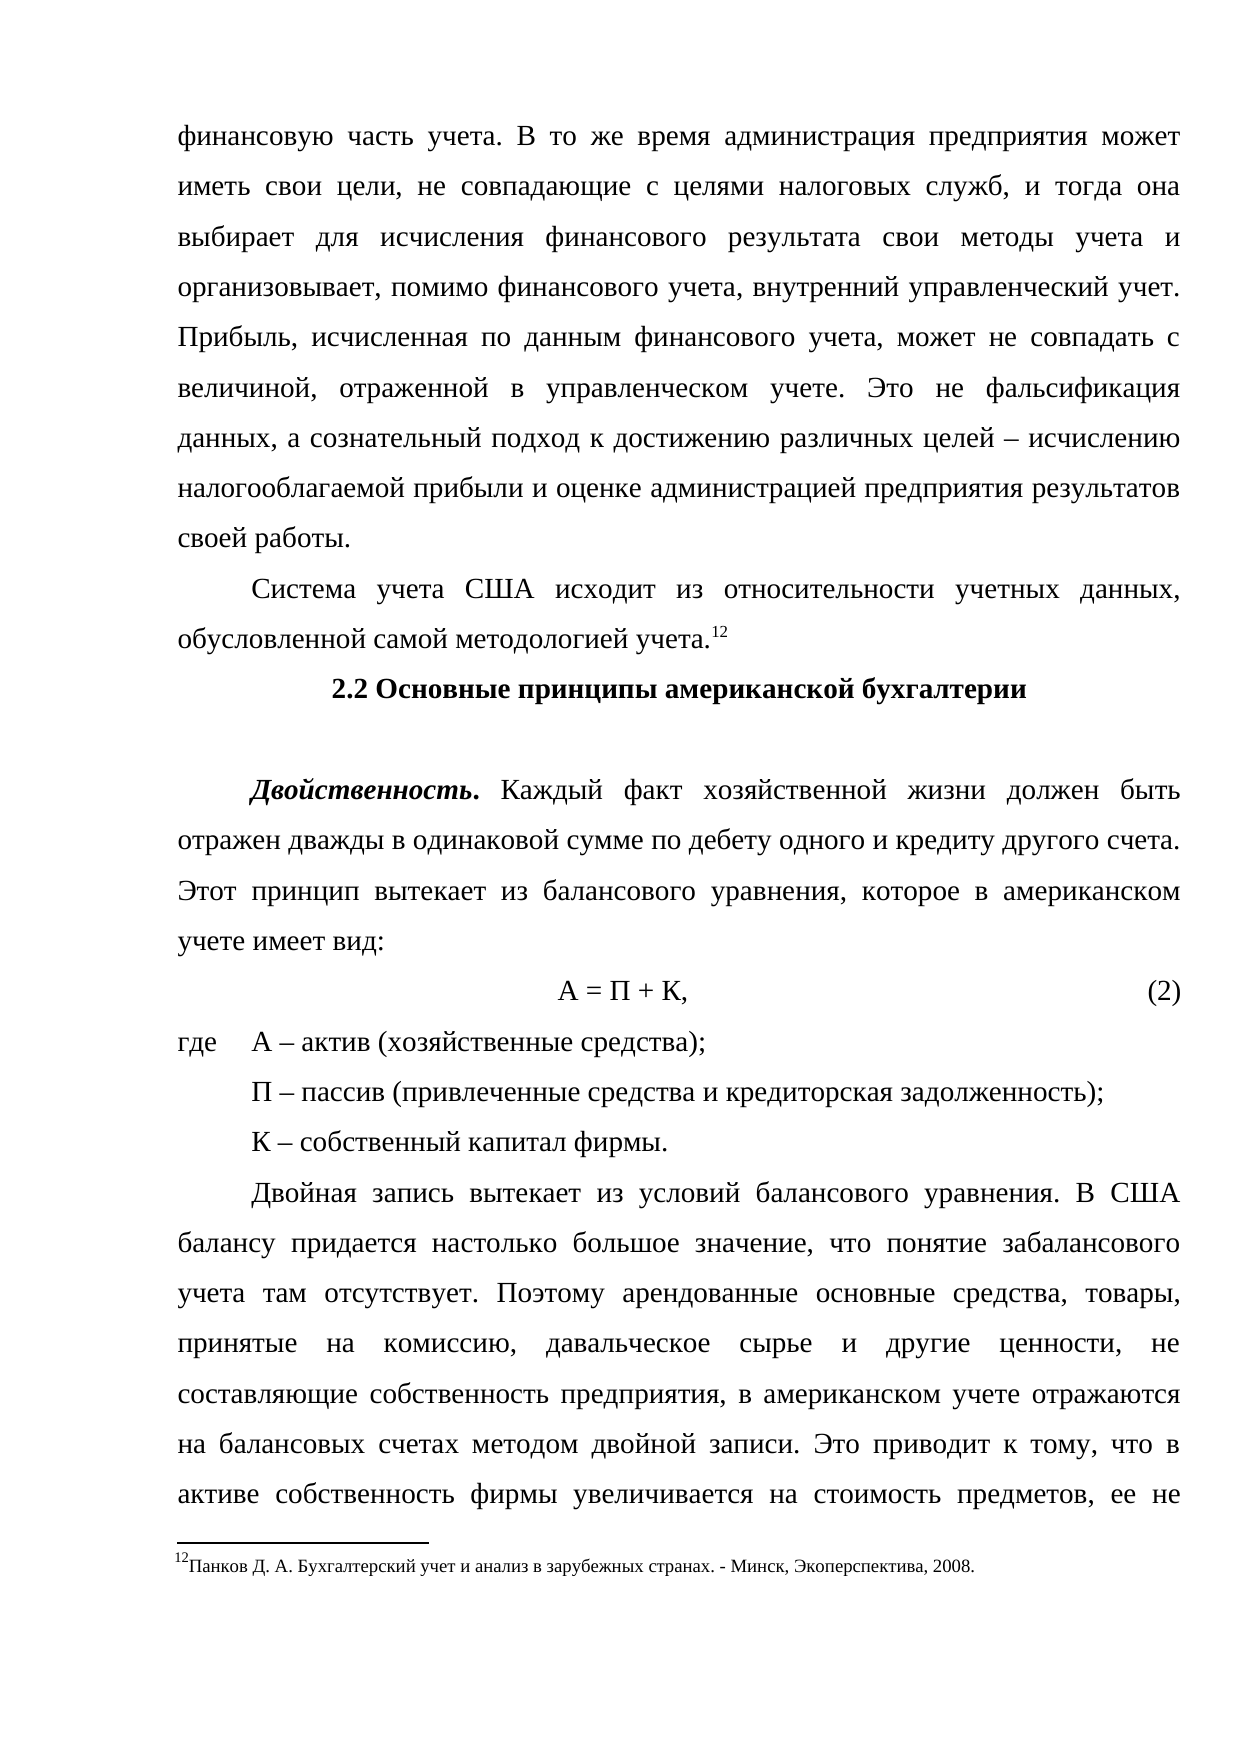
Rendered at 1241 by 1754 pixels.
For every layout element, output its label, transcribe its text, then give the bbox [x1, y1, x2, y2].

text А = П + К, (2) [177, 973, 1181, 1007]
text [177, 1175, 1181, 1510]
text П – пассив (привлеченные средства и кредиторская задолженность); [177, 1074, 1181, 1108]
text Двойственность. Каждый факт хозяйственной жизни должен быть отражен дважды в одинаковой сумме по дебету одного и кредиту другого счета. Этот принцип вытекает из балансового уравнения, которое в американском учете имеет вид: [177, 772, 1181, 957]
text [177, 118, 1181, 554]
text Система учета США исходит из относительности учетных данных, обусловленной самой методологией учета. [177, 571, 1181, 655]
text 2.2 Основные принципы американской бухгалтерии [177, 672, 1181, 705]
text К – собственный капитал фирмы. [177, 1124, 1181, 1158]
text где А – актив (хозяйственные средства); [177, 1024, 1181, 1057]
